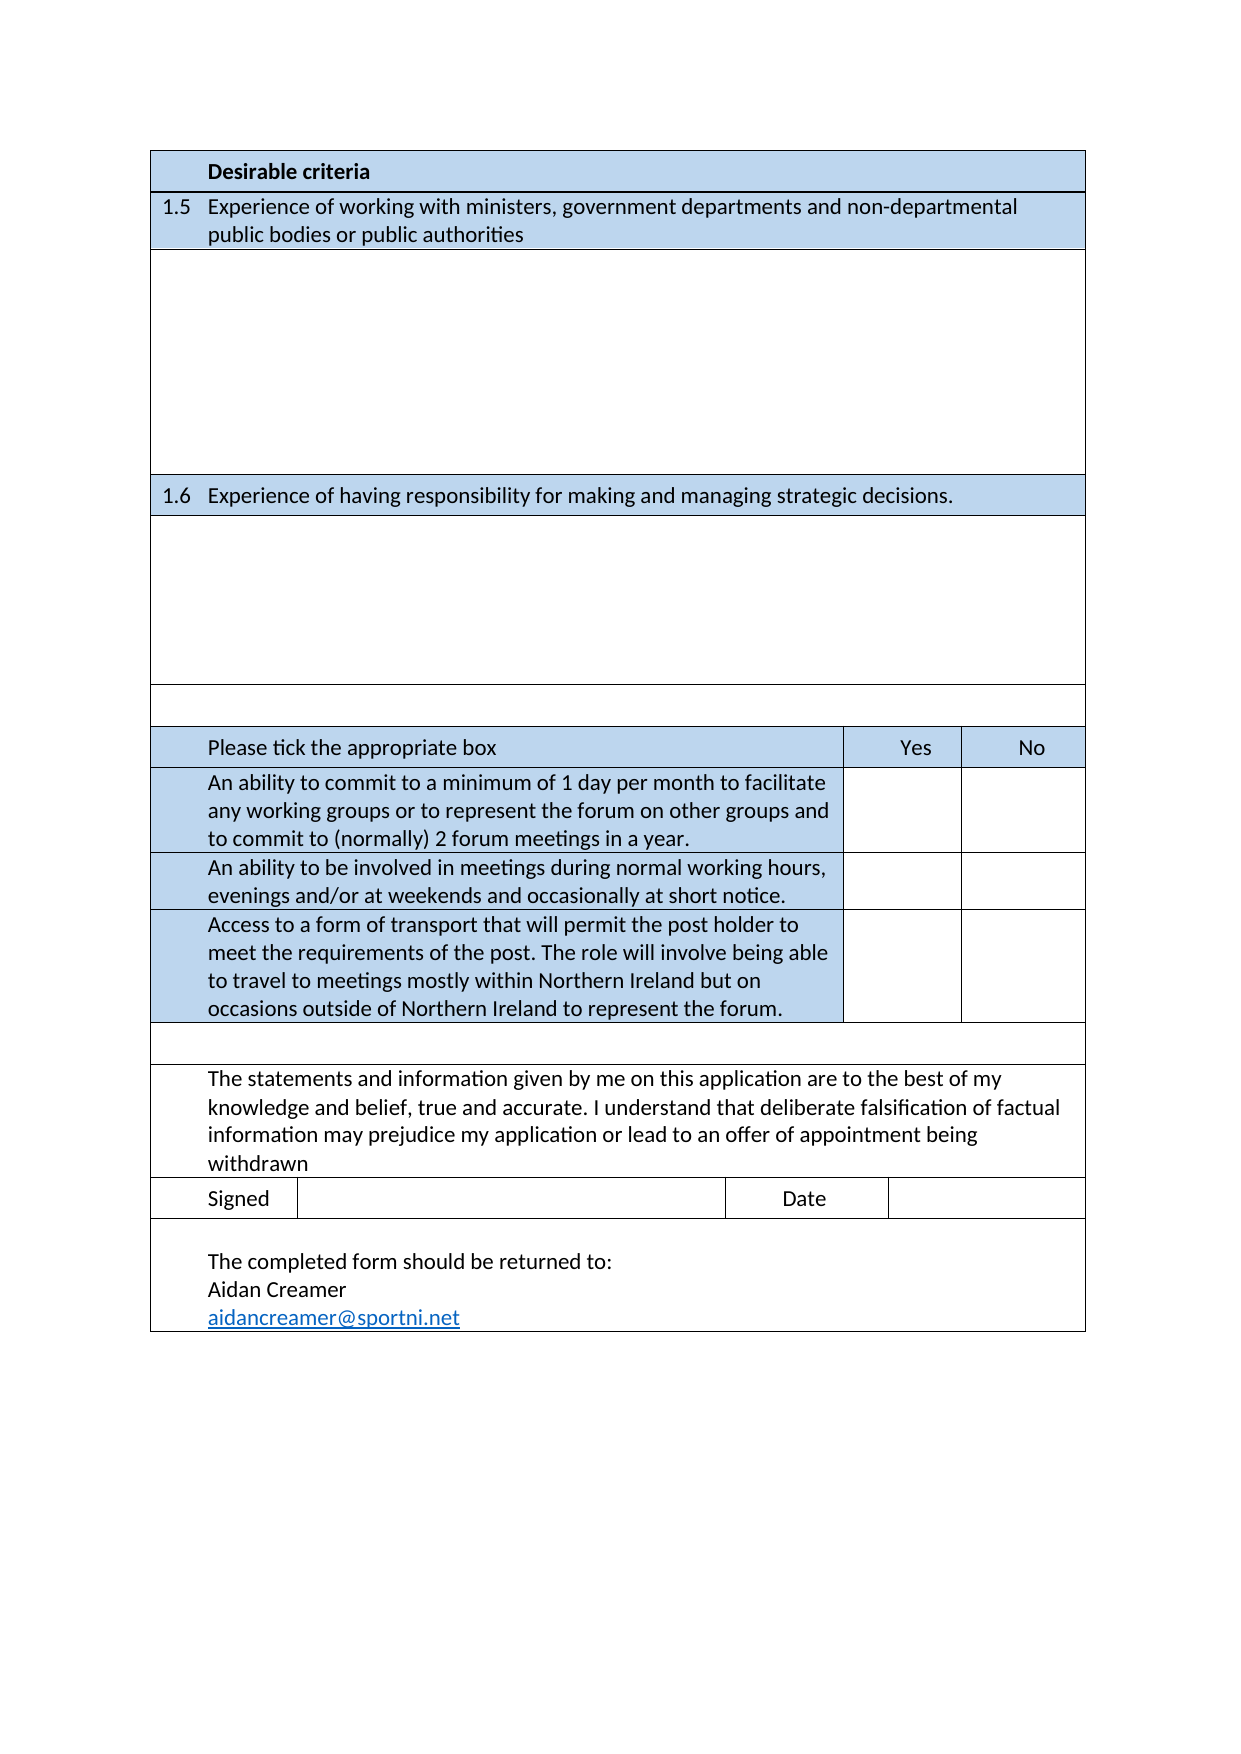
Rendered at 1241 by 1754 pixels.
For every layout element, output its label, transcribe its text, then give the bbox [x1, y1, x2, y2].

table_cell The completed form should be returned to: Aidan Creamer aidancreamer@sportni.net [151, 1219, 1085, 1331]
table_cell Desirable criteria [151, 151, 1085, 191]
table_cell An ability to commit to a minimum of 1 day per month to facilitate any working groups or to represent the forum on other groups and to commit to (normally) 2 forum meetings in a year. [151, 768, 843, 852]
table_cell [844, 910, 961, 1022]
table_cell Access to a form of transport that will permit the post holder to meet the requirements of the post. The role will involve being able to travel to meetings mostly within Northern Ireland but on occasions outside of Northern Ireland to represent the forum. [151, 910, 843, 1022]
table_cell [151, 250, 1085, 474]
table_cell Yes [844, 727, 961, 767]
table_cell [962, 853, 1085, 909]
table_cell [889, 1178, 1085, 1218]
table_cell The statements and information given by me on this application are to the best of my knowledge and belief, true and accurate. I understand that deliberate falsification of factual information may prejudice my application or lead to an offer of appointment being withdrawn [151, 1065, 1085, 1177]
table_cell [151, 685, 1085, 726]
table_cell Experience of working with ministers, government departments and non-departmental public bodies or public authorities [151, 193, 1085, 248]
table_cell Date [726, 1178, 888, 1218]
table_cell An ability to be involved in meetings during normal working hours, evenings and/or at weekends and occasionally at short notice. [151, 853, 843, 909]
table_cell Signed [151, 1178, 297, 1218]
table_cell [962, 768, 1085, 852]
table_cell No [962, 727, 1085, 767]
table_cell [844, 853, 961, 909]
table_cell [962, 910, 1085, 1022]
table_cell Experience of having responsibility for making and managing strategic decisions. [151, 475, 1085, 515]
table_cell [844, 768, 961, 852]
table_cell [298, 1178, 725, 1218]
table_cell [151, 1023, 1085, 1063]
table_cell Please tick the appropriate box [151, 727, 843, 767]
table_cell [151, 516, 1085, 684]
